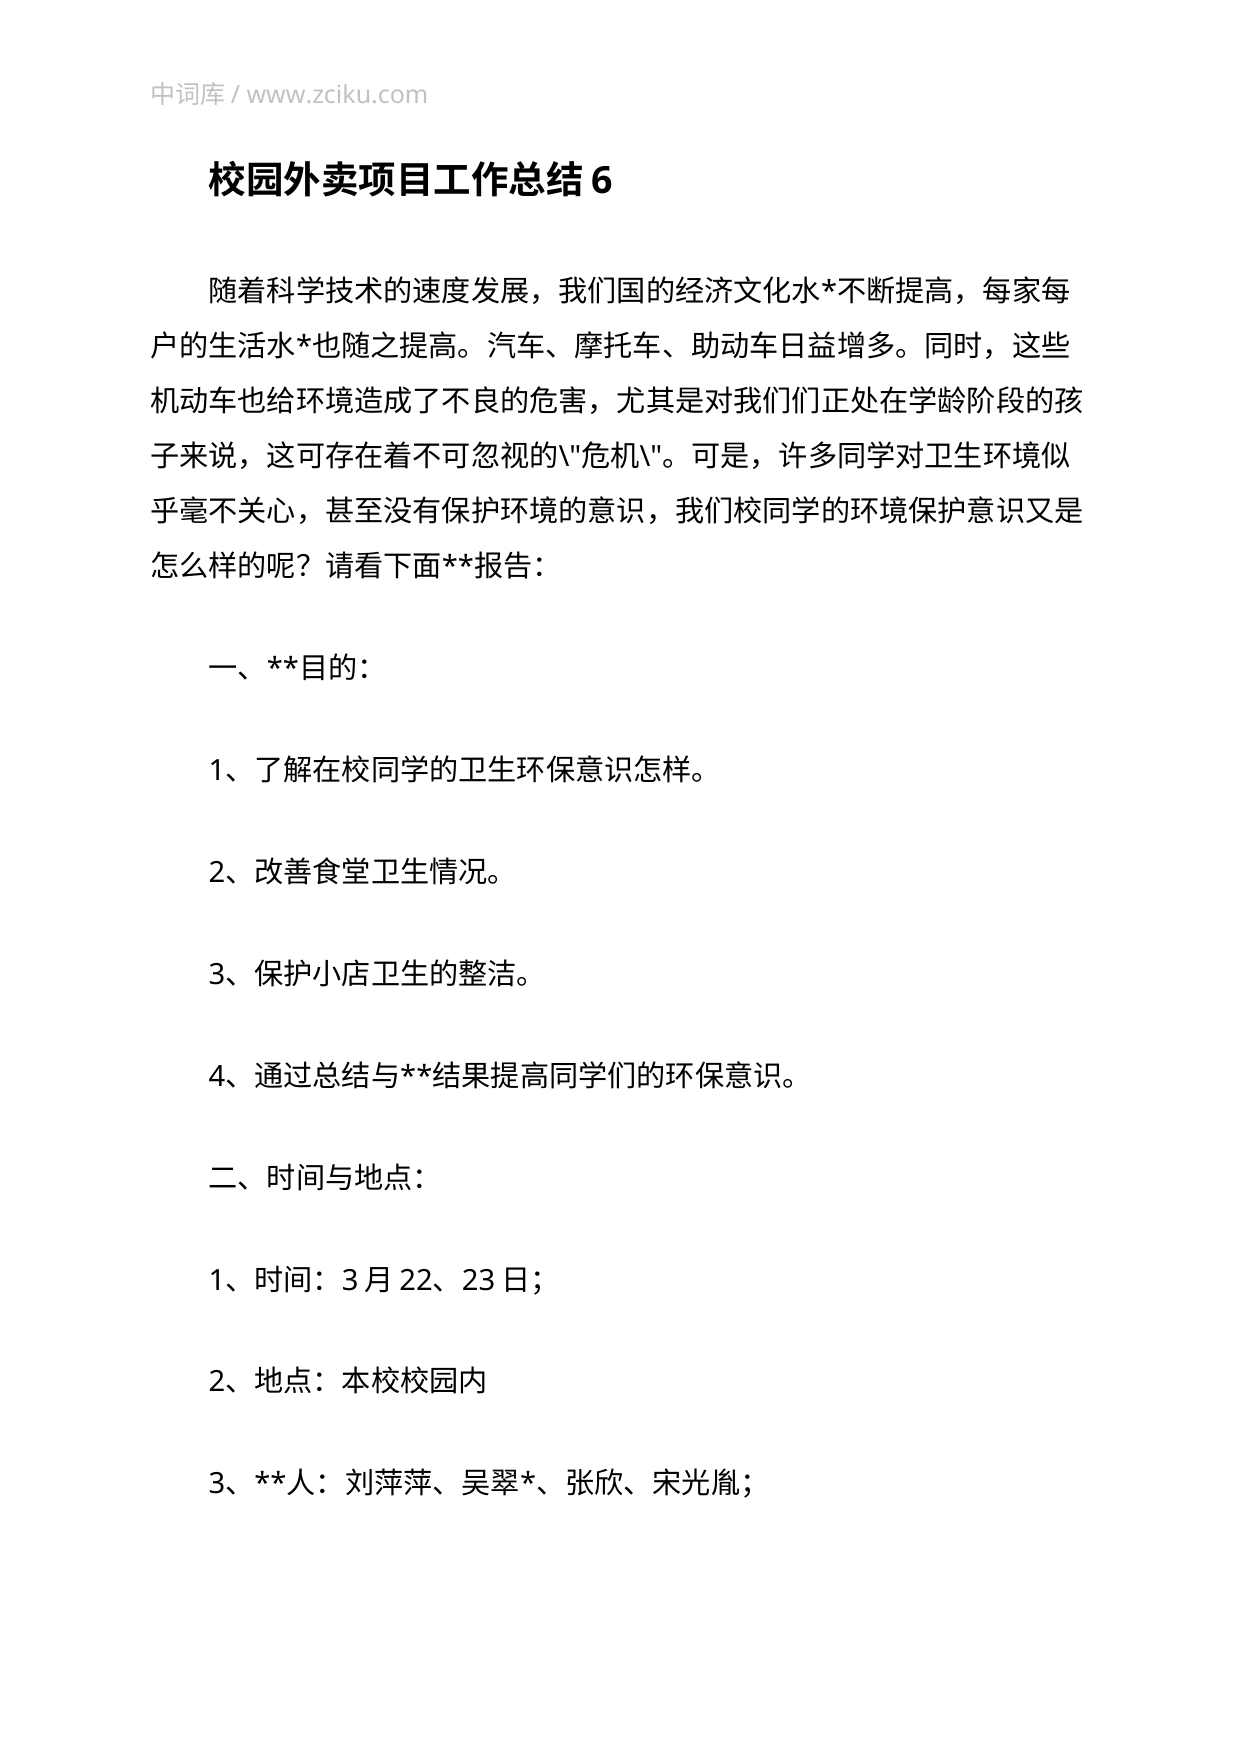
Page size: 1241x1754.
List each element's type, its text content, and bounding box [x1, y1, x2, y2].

text 2、改善食堂卫生情况。 [150, 848, 1090, 891]
text 4、通过总结与**结果提高同学们的环保意识。 [150, 1052, 1090, 1095]
text 1、了解在校同学的卫生环保意识怎样。 [150, 746, 1090, 789]
text 3、保护小店卫生的整洁。 [150, 950, 1090, 993]
text 3、**人：刘萍萍、吴翠*、张欣、宋光胤； [150, 1460, 1090, 1502]
text 1、时间：3月22、23日； [150, 1256, 1090, 1298]
text 校园外卖项目工作总结6 [150, 150, 1090, 204]
text 2、地点：本校校园内 [150, 1358, 1090, 1400]
text 二、时间与地点： [150, 1154, 1090, 1197]
text 一、**目的： [150, 644, 1090, 687]
text 随着科学技术的速度发展，我们国的经济文化水*不断提高，每家每户的生活水*也随之提高。汽车、摩托车、助动车日益增多。同时，这些机动车也给环境造成了不良的危害，尤其是对我们们正处在学龄阶段的孩子来说，这可存在着不可忽视的\"危机\"。可是，许多同学对卫生环境似乎毫不关心，甚至没有保护环境的意识，我们校同学的环境保护意识又是怎么样的呢？请看下面**报告： [150, 268, 1090, 585]
